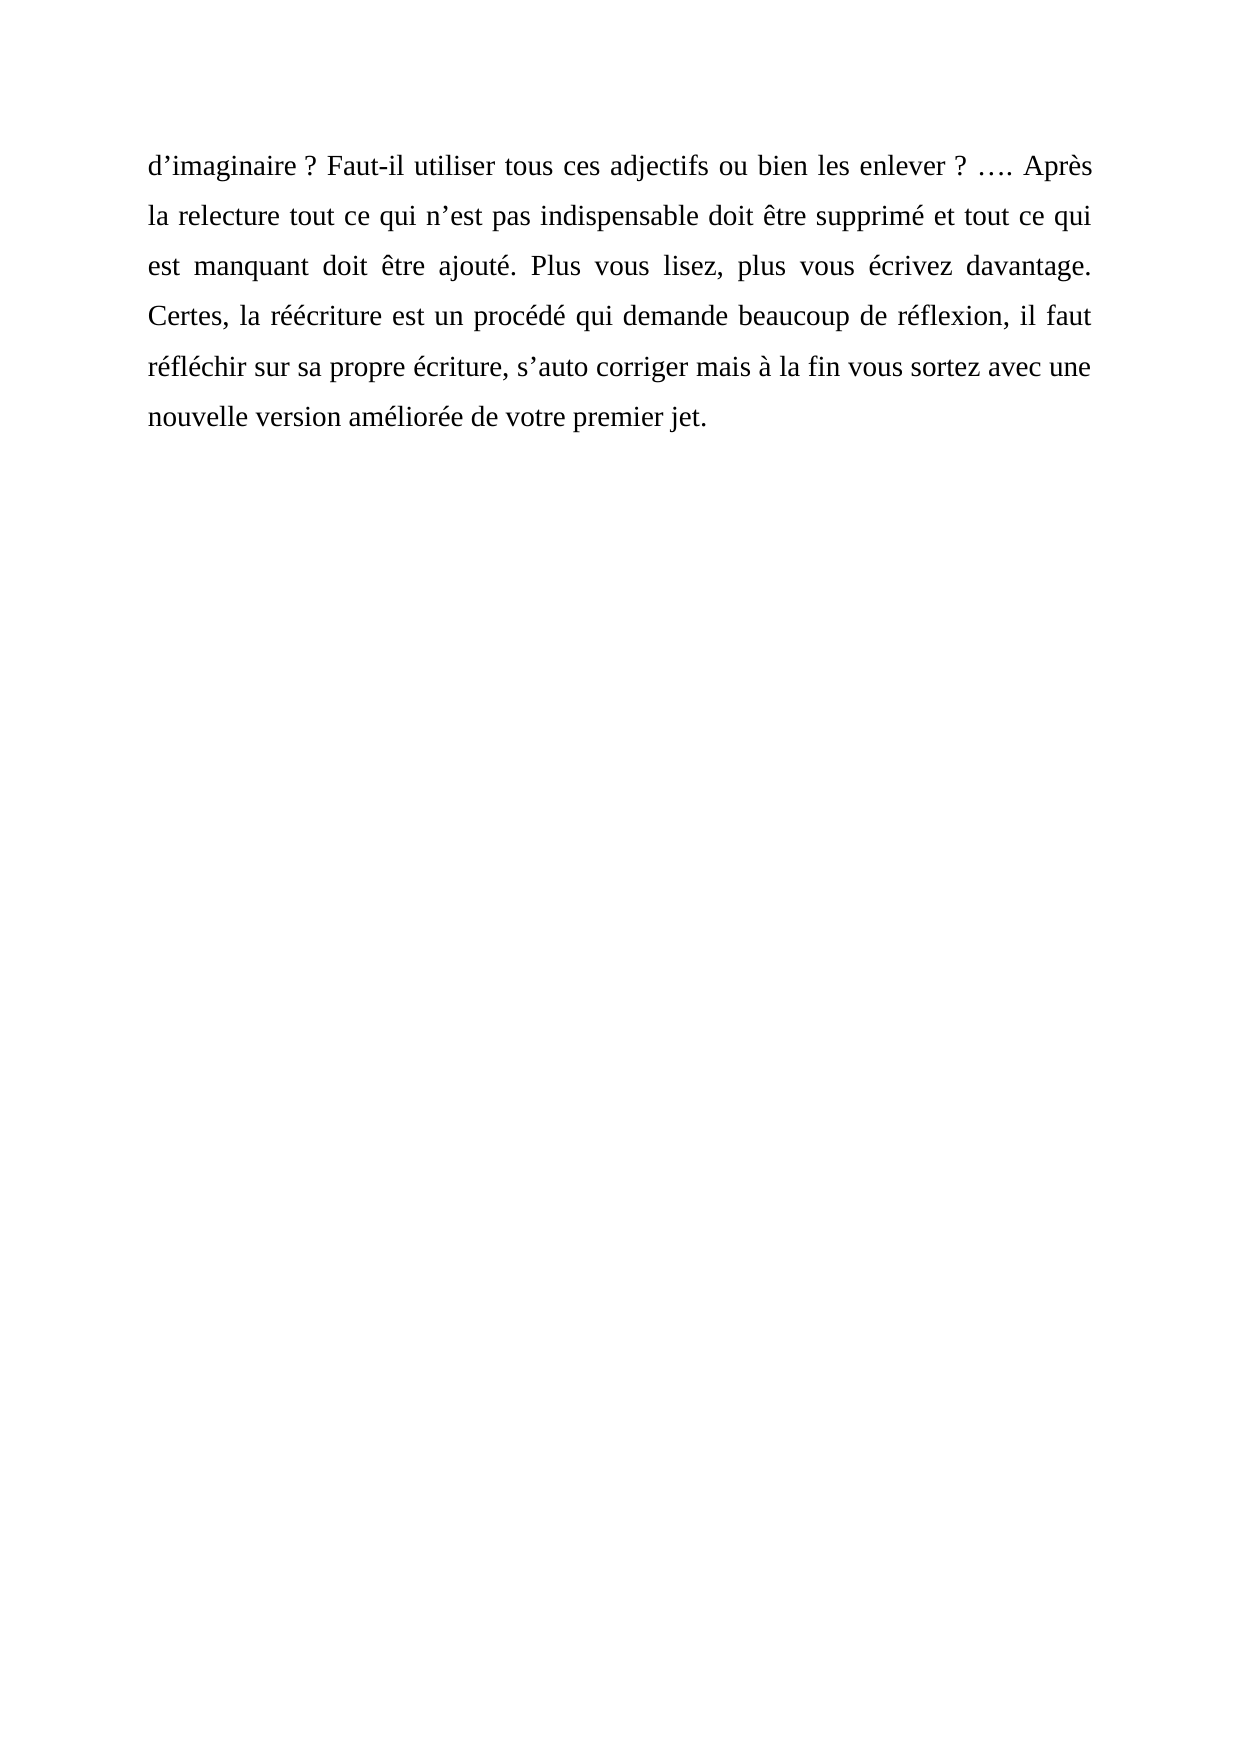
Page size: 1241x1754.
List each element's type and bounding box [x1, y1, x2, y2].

text [148, 148, 1093, 433]
